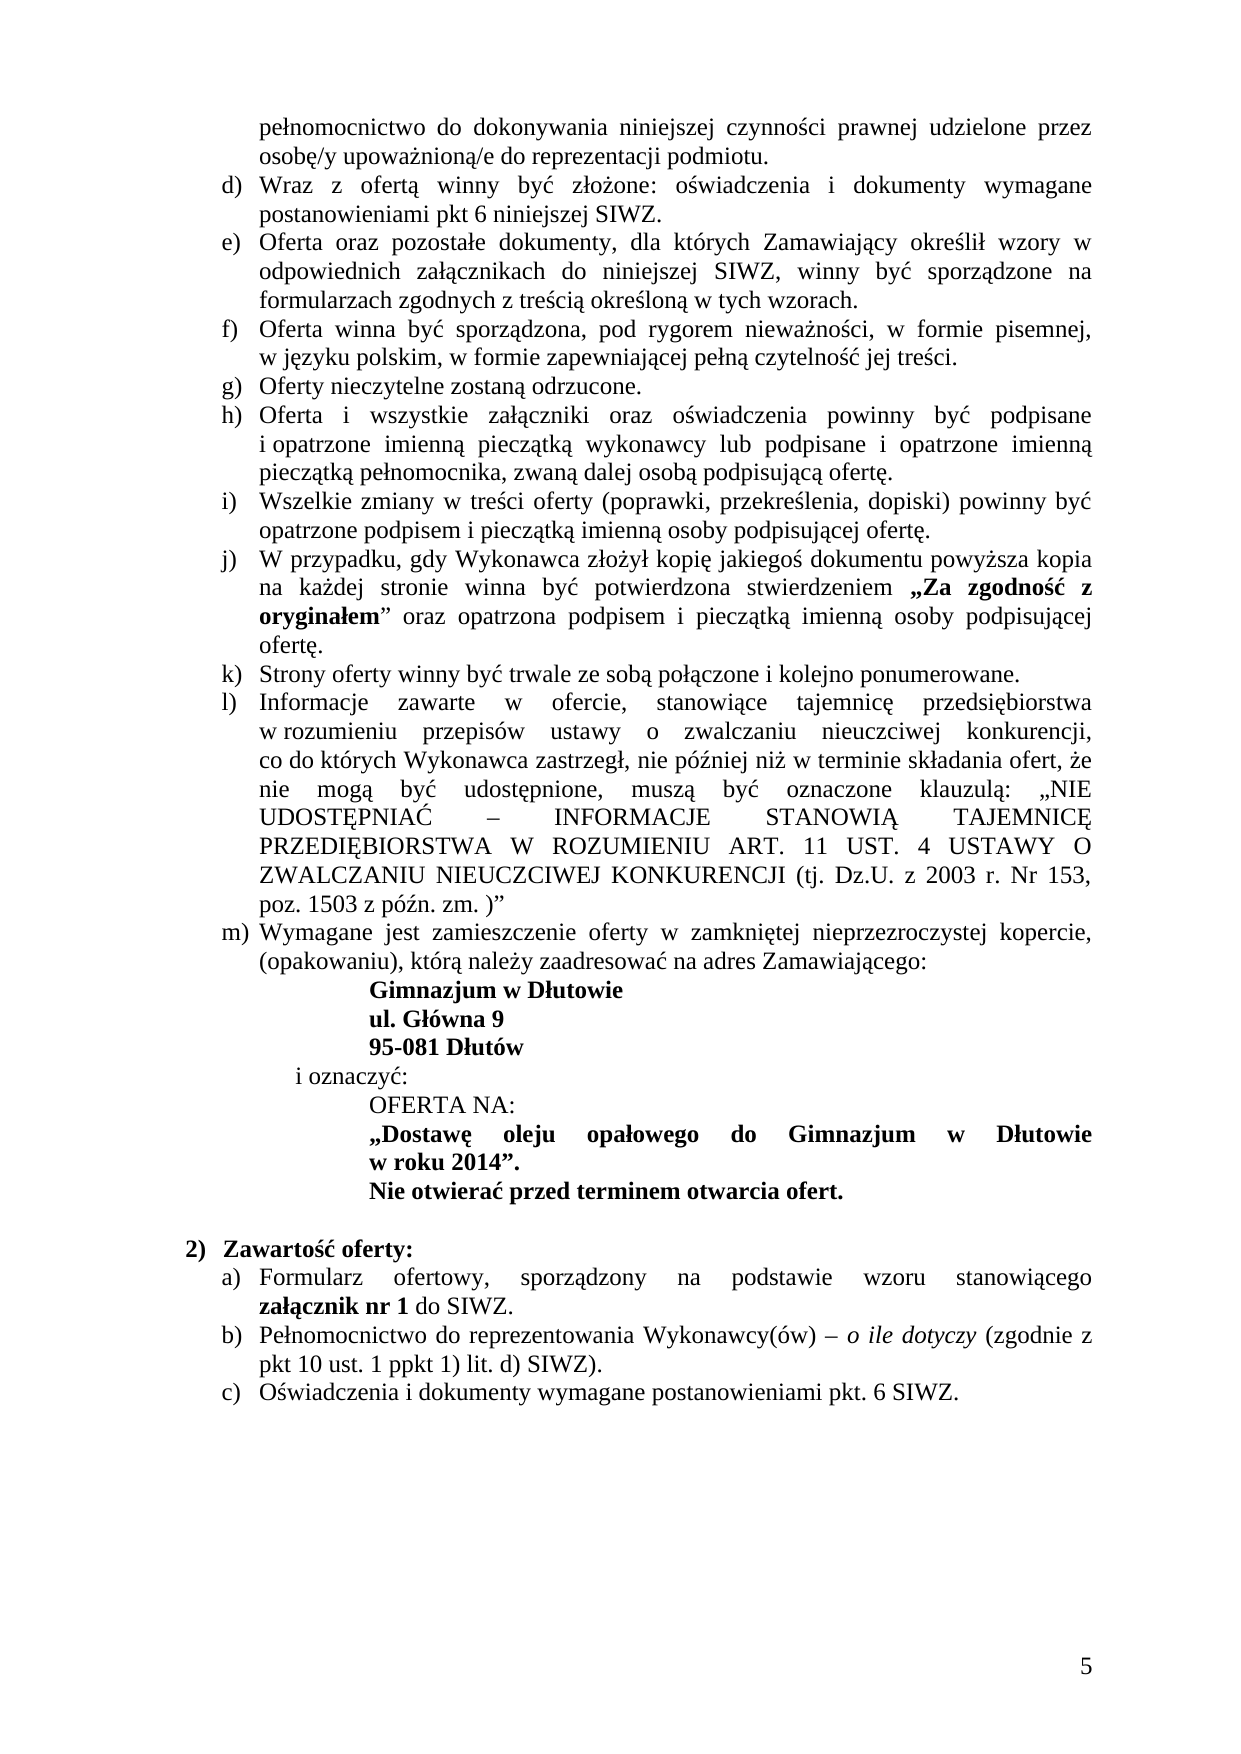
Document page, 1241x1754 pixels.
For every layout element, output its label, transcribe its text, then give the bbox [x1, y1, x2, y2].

list Oferta oraz pozostałe dokumenty, dla których Zamawiający określił wzory w odpowiednich załącznikach do niniejszej SIWZ, winny być sporządzone na formularzach zgodnych z treścią określoną w tych wzorach. [221, 227, 1092, 314]
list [221, 112, 1092, 170]
list Informacje zawarte w ofercie, stanowiące tajemnicę przedsiębiorstwa w rozumieniu przepisów ustawy o zwalczaniu nieuczciwej konkurencji, co do których Wykonawca zastrzegł, nie później niż w terminie składania ofert, że nie mogą być udostępnione, muszą być oznaczone klauzulą: „NIE UDOSTĘPNIAĆ – INFORMACJE STANOWIĄ TAJEMNICĘ PRZEDIĘBIORSTWA W ROZUMIENIU ART. 11 UST. 4 USTAWY O ZWALCZANIU NIEUCZCIWEJ KONKURENCJI (tj. Dz.U. z 2003 r. Nr 153, poz. 1503 z późn. zm. )” [221, 687, 1092, 917]
list Wszelkie zmiany w treści oferty (poprawki, przekreślenia, dopiski) powinny być opatrzone podpisem i pieczątką imienną osoby podpisującej ofertę. [221, 486, 1092, 544]
text Gimnazjum w Dłutowie [369, 975, 1092, 1004]
list Wraz z ofertą winny być złożone: oświadczenia i dokumenty wymagane postanowieniami pkt 6 niniejszej SIWZ. [221, 170, 1092, 227]
list Formularz ofertowy, sporządzony na podstawie wzoru stanowiącego załącznik nr 1 do SIWZ. [221, 1262, 1092, 1320]
text ul. Główna 9 [369, 1004, 1092, 1032]
text OFERTA NA: [369, 1090, 1092, 1119]
text „Dostawę oleju opałowego do Gimnazjum w Dłutowie w roku 2014”. [369, 1119, 1092, 1176]
list W przypadku, gdy Wykonawca złożył kopię jakiegoś dokumentu powyższa kopia na każdej stronie winna być potwierdzona stwierdzeniem „Za zgodność z oryginałem” oraz opatrzona podpisem i pieczątką imienną osoby podpisującej ofertę. [221, 544, 1092, 659]
list Oświadczenia i dokumenty wymagane postanowieniami pkt. 6 SIWZ. [221, 1377, 1092, 1406]
list Oferta i wszystkie załączniki oraz oświadczenia powinny być podpisane i opatrzone imienną pieczątką wykonawcy lub podpisane i opatrzone imienną pieczątką pełnomocnika, zwaną dalej osobą podpisującą ofertę. [221, 400, 1092, 486]
list Oferty nieczytelne zostaną odrzucone. [221, 371, 1092, 400]
list Zawartość oferty: [185, 1234, 1092, 1262]
list Oferta winna być sporządzona, pod rygorem nieważności, w formie pisemnej, w języku polskim, w formie zapewniającej pełną czytelność jej treści. [221, 314, 1092, 371]
text i oznaczyć: [221, 1061, 1092, 1090]
text 95-081 Dłutów [369, 1032, 1092, 1061]
list Pełnomocnictwo do reprezentowania Wykonawcy(ów) – o ile dotyczy (zgodnie z pkt 10 ust. 1 ppkt 1) lit. d) SIWZ). [221, 1320, 1092, 1377]
text Nie otwierać przed terminem otwarcia ofert. [369, 1176, 1092, 1205]
list Strony oferty winny być trwale ze sobą połączone i kolejno ponumerowane. [221, 659, 1092, 687]
list Wymagane jest zamieszczenie oferty w zamkniętej nieprzezroczystej kopercie, (opakowaniu), którą należy zaadresować na adres Zamawiającego: [221, 917, 1092, 975]
